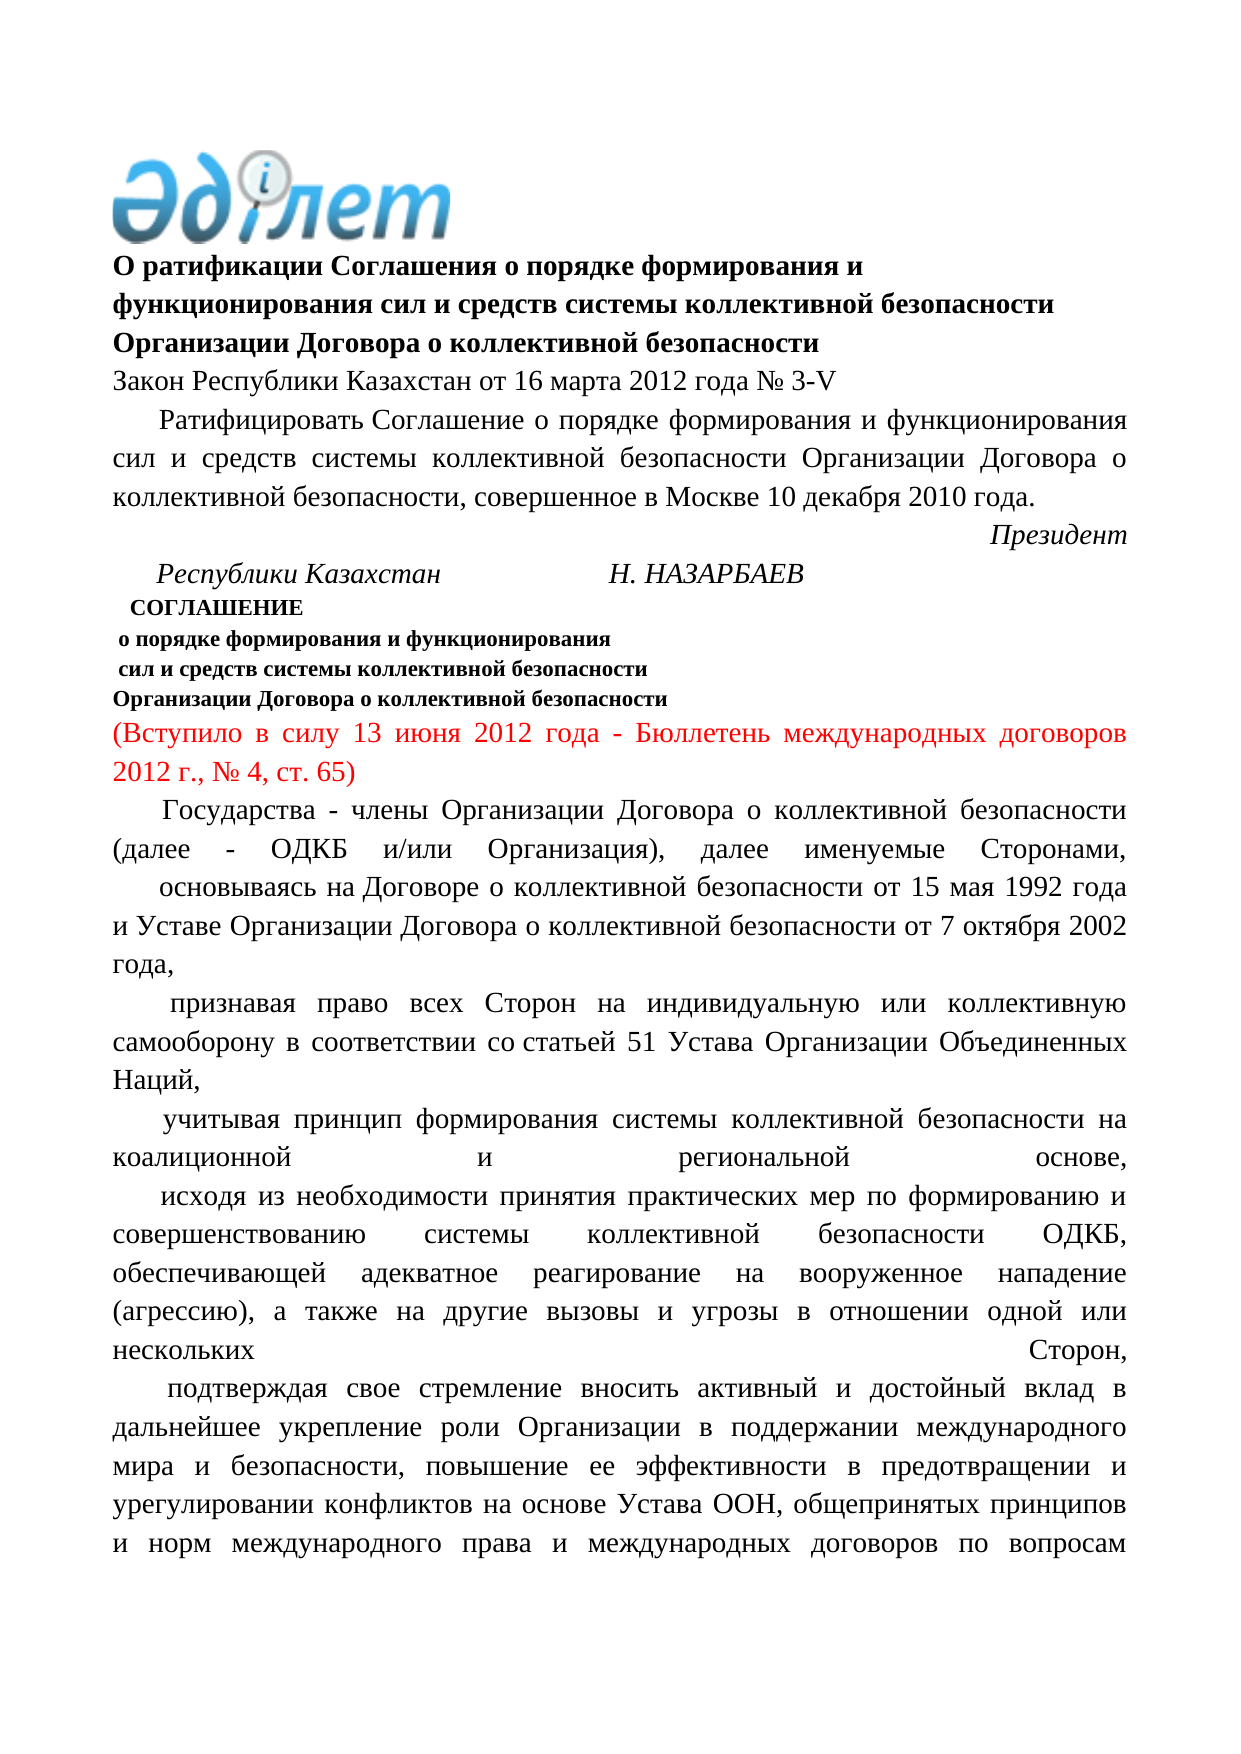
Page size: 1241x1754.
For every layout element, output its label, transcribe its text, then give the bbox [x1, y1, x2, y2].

text Закон Республики Казахстан от 16 марта 2012 года № 3-V [112, 363, 1128, 397]
text Ратифицировать Соглашение о порядке формирования и функционирования сил и средств системы коллективной безопасности Организации Договора о коллективной безопасности, совершенное в Москве 10 декабря 2010 года. [112, 402, 1128, 512]
picture [112, 150, 451, 244]
text (Вступило в силу 13 июня 2012 года - Бюллетень международных договоров 2012 г., № 4, ст. 65) [112, 715, 1128, 787]
text Президент Республики Казахстан Н. НАЗАРБАЕВ [112, 517, 1128, 589]
text О ратификации Соглашения о порядке формирования и функционирования сил и средств системы коллективной безопасности Организации Договора о коллективной безопасности [112, 248, 1128, 358]
text СОГЛАШЕНИЕ о порядке формирования и функционирования сил и средств системы коллективной безопасности Организации Договора о коллективной безопасности [112, 594, 1128, 711]
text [112, 792, 1128, 1558]
